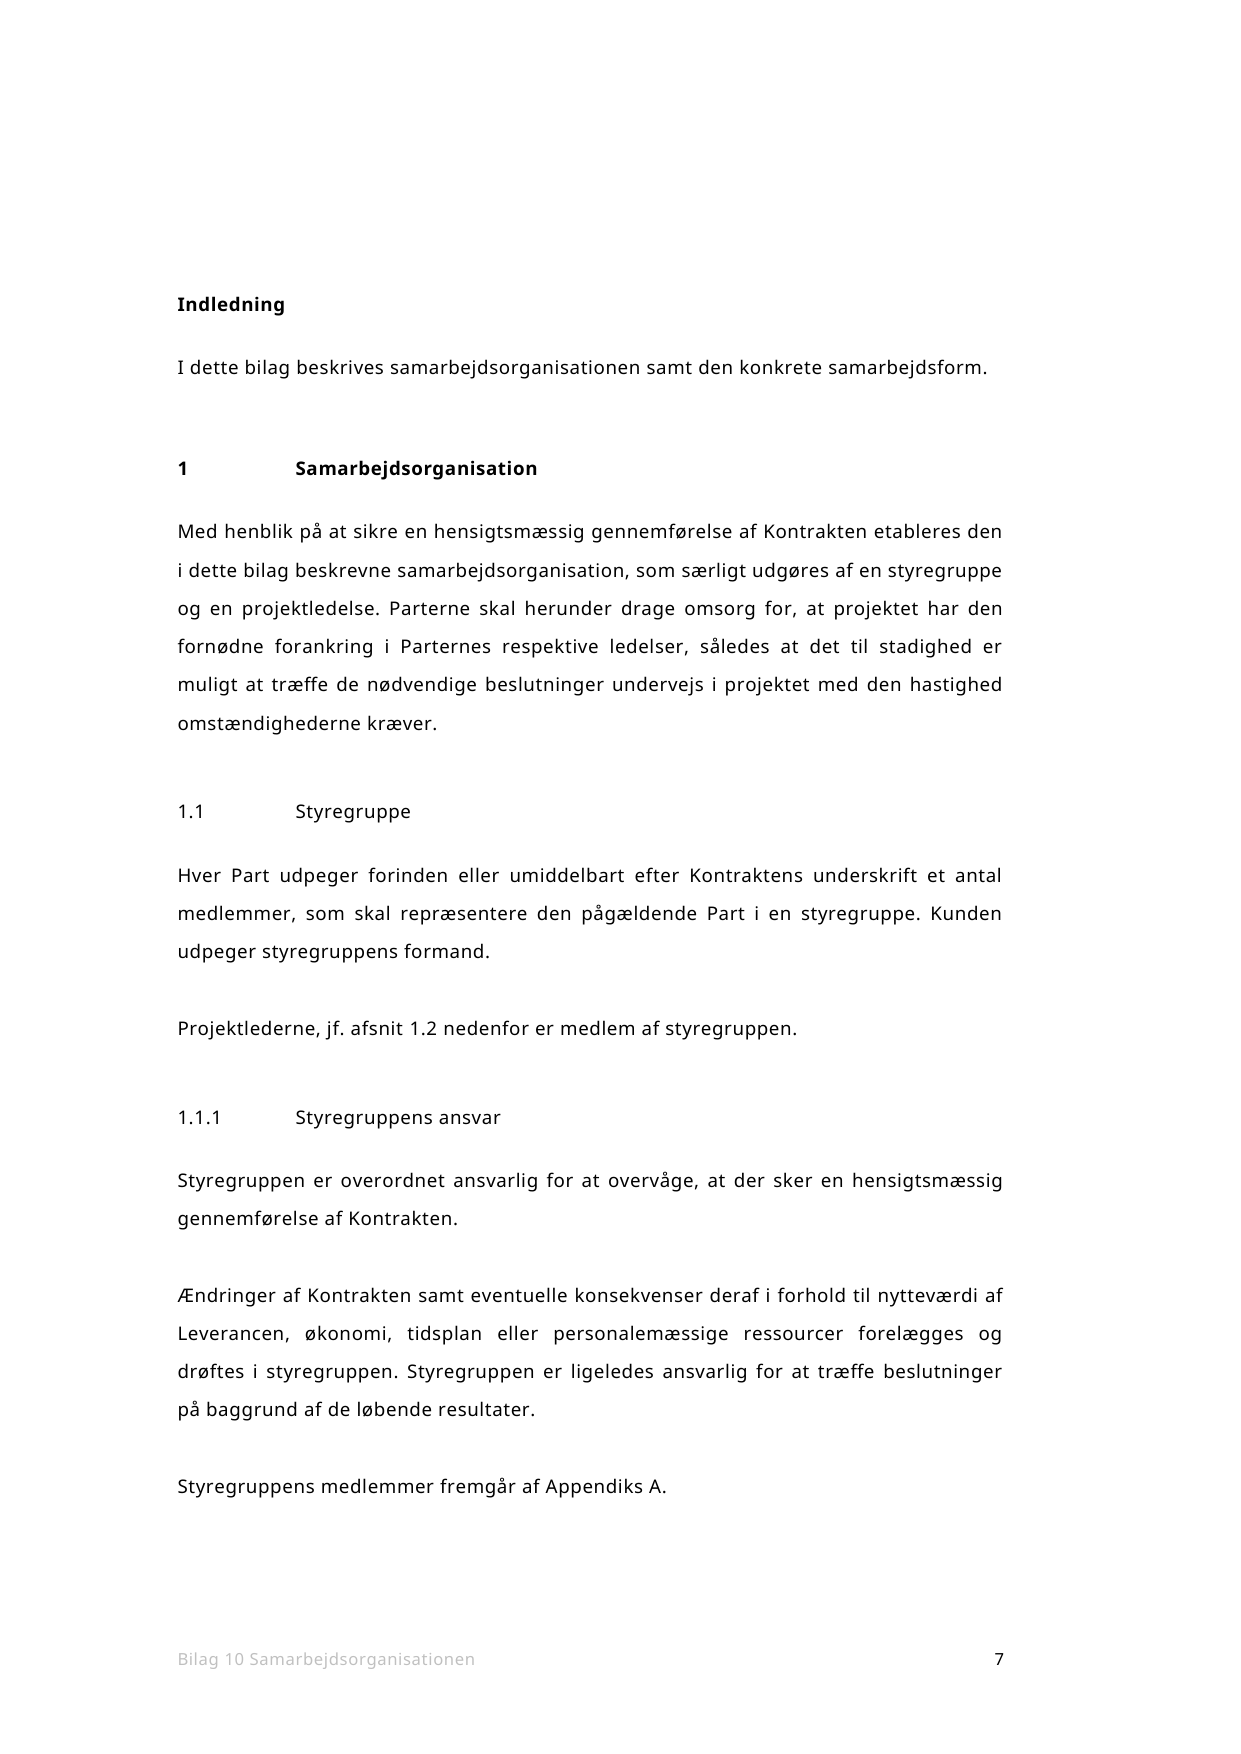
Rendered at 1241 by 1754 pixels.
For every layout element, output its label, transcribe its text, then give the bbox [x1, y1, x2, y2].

subtitle Samarbejdsorganisation [177, 456, 1004, 481]
subtitle Styregruppens ansvar [177, 1104, 1004, 1129]
text Med henblik på at sikre en hensigtsmæssig gennemførelse af Kontrakten etableres den i dette bilag beskrevne samarbejdsorganisation, som særligt udgøres af en styregruppe og en projektledelse. Parterne skal herunder drage omsorg for, at projektet har den fornødne forankring i Parternes respektive ledelser, således at det til stadighed er muligt at træffe de nødvendige beslutninger undervejs i projektet med den hastighed omstændighederne kræver. [177, 519, 1004, 735]
text Hver Part udpeger forinden eller umiddelbart efter Kontraktens underskrift et antal medlemmer, som skal repræsentere den pågældende Part i en styregruppe. Kunden udpeger styregruppens formand. [177, 862, 1004, 964]
text Styregruppens medlemmer fremgår af Appendiks A. [177, 1473, 1004, 1498]
text Styregruppen er overordnet ansvarlig for at overvåge, at der sker en hensigtsmæssig gennemførelse af Kontrakten. [177, 1167, 1004, 1231]
text Projektlederne, jf. afsnit 1.2 nedenfor er medlem af styregruppen. [177, 1015, 1004, 1041]
text Ændringer af Kontrakten samt eventuelle konsekvenser deraf i forhold til nytteværdi af Leverancen, økonomi, tidsplan eller personalemæssige ressourcer forelægges og drøftes i styregruppen. Styregruppen er ligeledes ansvarlig for at træffe beslutninger på baggrund af de løbende resultater. [177, 1282, 1004, 1422]
subtitle Styregruppe [177, 799, 1004, 824]
text I dette bilag beskrives samarbejdsorganisationen samt den konkrete samarbejdsform. [177, 354, 1004, 379]
subtitle Indledning [177, 291, 1004, 316]
